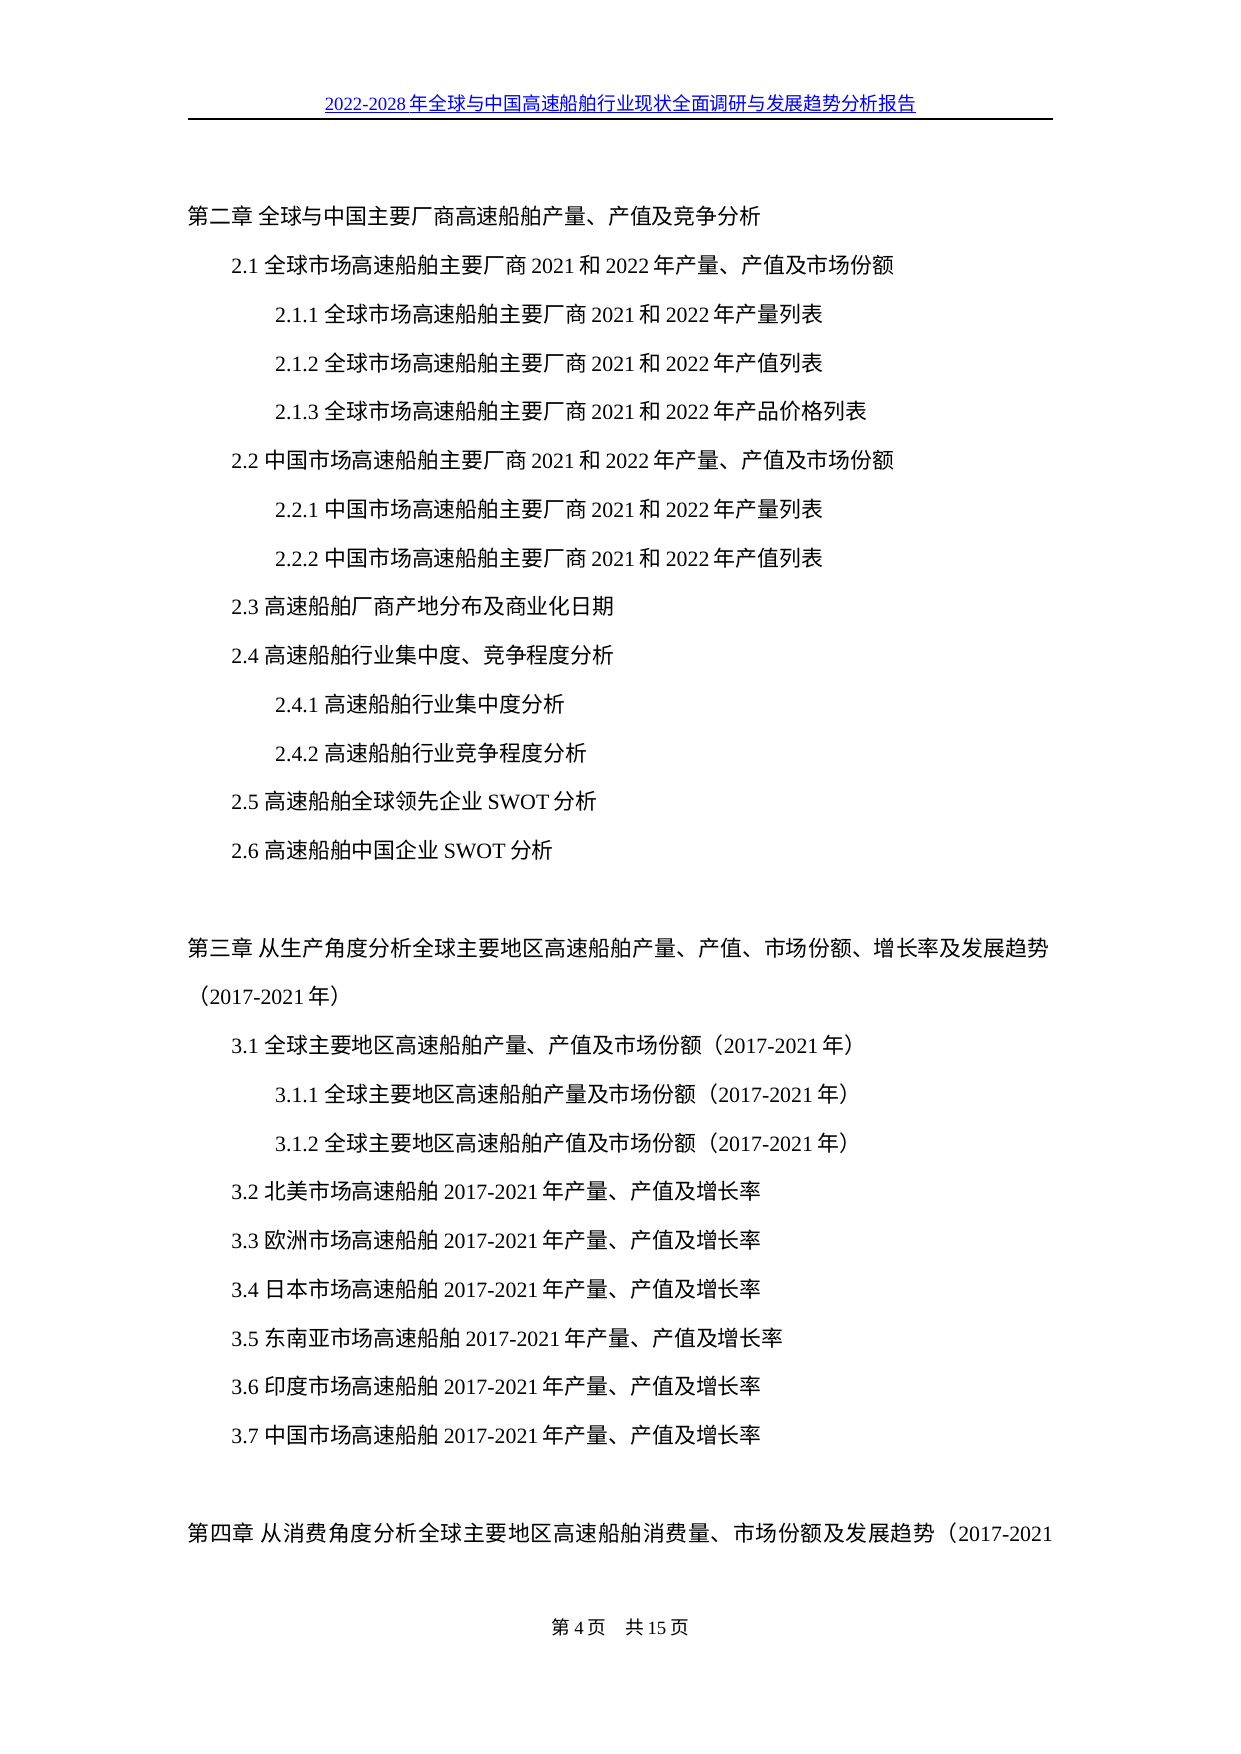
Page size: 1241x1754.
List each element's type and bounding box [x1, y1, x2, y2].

text [187, 150, 1053, 1548]
